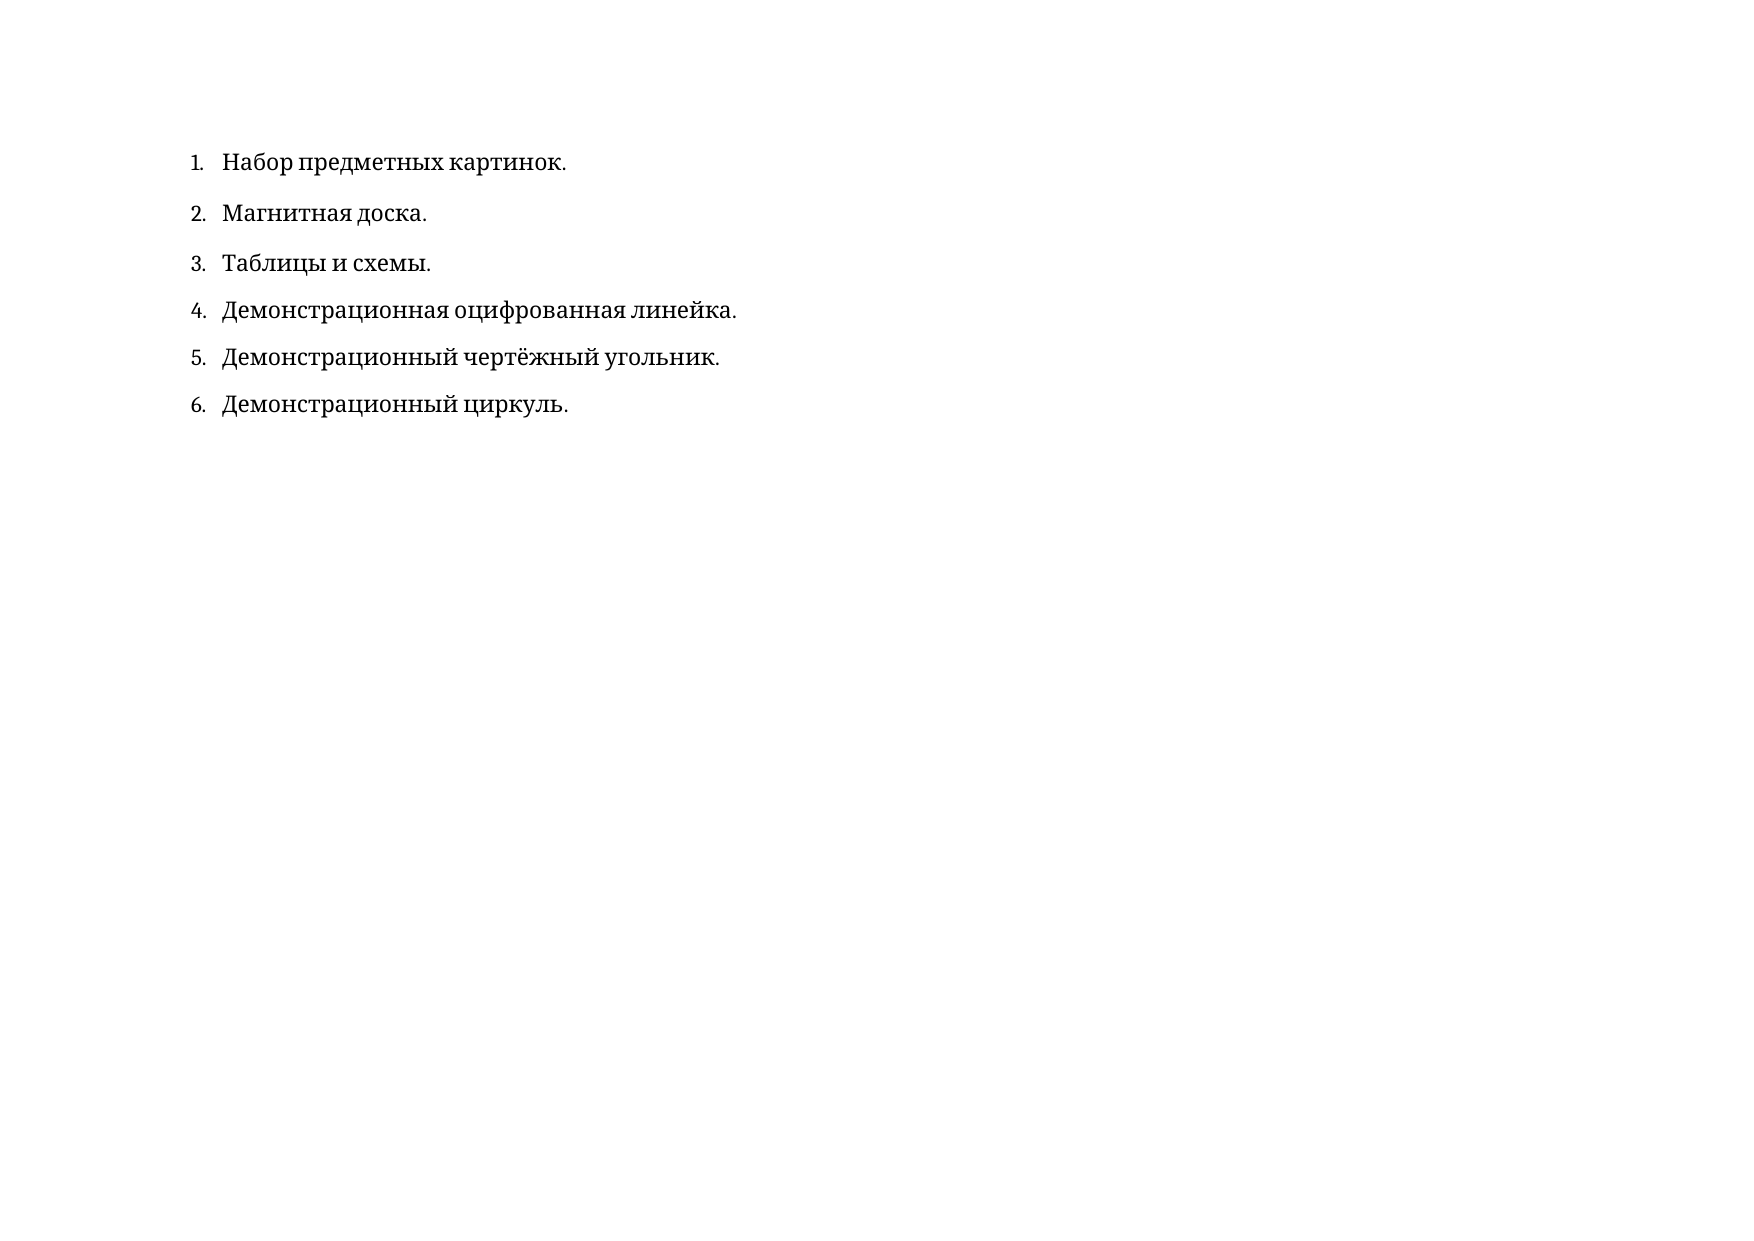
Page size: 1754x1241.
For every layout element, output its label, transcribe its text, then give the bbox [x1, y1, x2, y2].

list Демонстрационный циркуль. [191, 392, 1631, 418]
list Демонстрационный чертёжный угольник. [191, 345, 1631, 371]
list Магнитная доска. [191, 200, 1631, 227]
list Набор предметных картинок. [191, 150, 1631, 176]
list Таблицы и схемы. [191, 251, 1631, 277]
list Демонстрационная оцифрованная линейка. [191, 298, 1631, 324]
